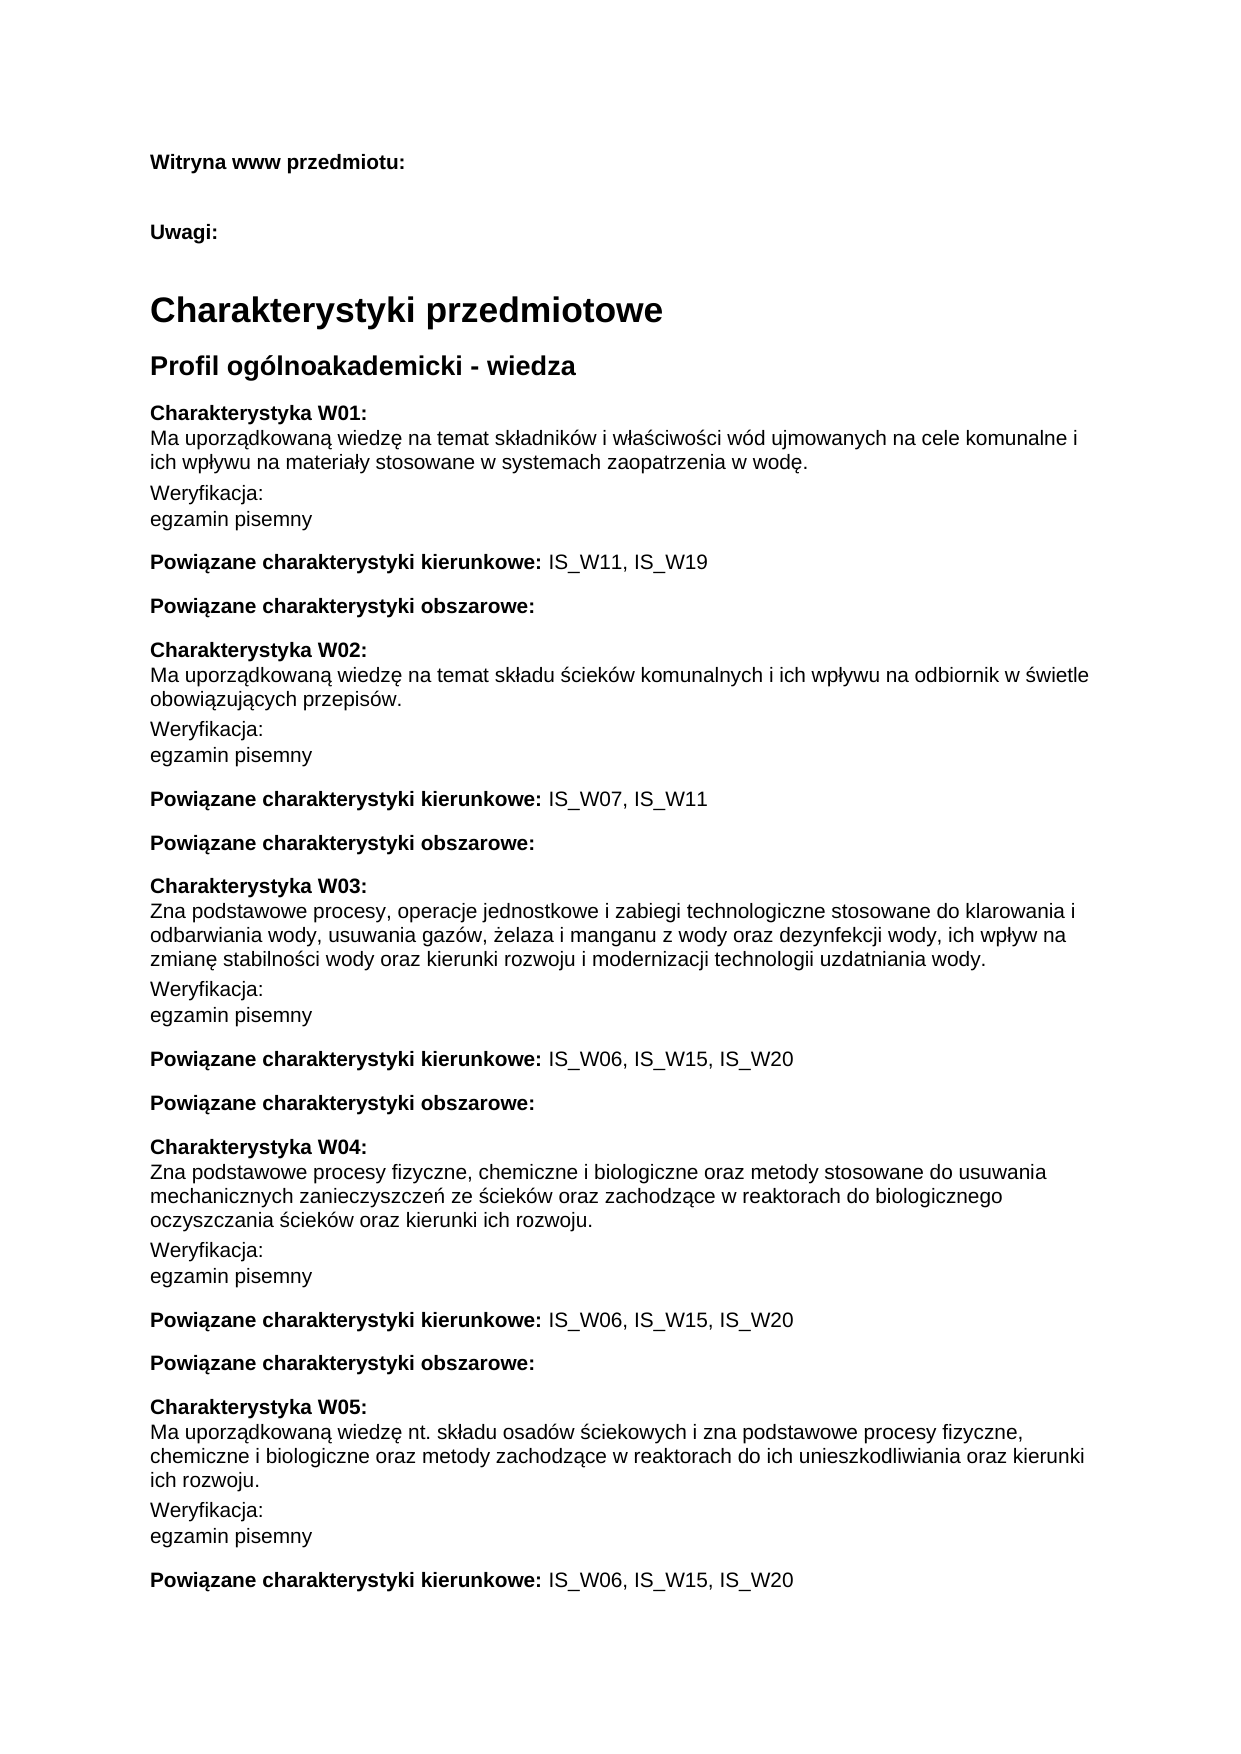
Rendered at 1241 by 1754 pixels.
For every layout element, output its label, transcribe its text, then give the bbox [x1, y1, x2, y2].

text Powiązane charakterystyki kierunkowe: IS_W06, IS_W15, IS_W20 [150, 1307, 1090, 1331]
text egzamin pisemny [150, 506, 1090, 530]
text Charakterystyka W05: [150, 1395, 1090, 1419]
subtitle Charakterystyki przedmiotowe [150, 289, 1090, 330]
text Weryfikacja: [150, 1238, 1090, 1262]
text Powiązane charakterystyki obszarowe: [150, 1091, 1090, 1115]
text Ma uporządkowaną wiedzę nt. składu osadów ściekowych i zna podstawowe procesy fizyczne, chemiczne i biologiczne oraz metody zachodzące w reaktorach do ich unieszkodliwiania oraz kierunki ich rozwoju. [150, 1420, 1090, 1492]
text Weryfikacja: [150, 1498, 1090, 1522]
text egzamin pisemny [150, 743, 1090, 767]
text Powiązane charakterystyki kierunkowe: IS_W07, IS_W11 [150, 787, 1090, 811]
text Powiązane charakterystyki kierunkowe: IS_W11, IS_W19 [150, 550, 1090, 574]
text Zna podstawowe procesy, operacje jednostkowe i zabiegi technologiczne stosowane do klarowania i odbarwiania wody, usuwania gazów, żelaza i manganu z wody oraz dezynfekcji wody, ich wpływ na zmianę stabilności wody oraz kierunki rozwoju i modernizacji technologii uzdatniania wody. [150, 899, 1090, 971]
text egzamin pisemny [150, 1003, 1090, 1027]
text egzamin pisemny [150, 1524, 1090, 1548]
text Weryfikacja: [150, 480, 1090, 504]
text Weryfikacja: [150, 977, 1090, 1001]
text Ma uporządkowaną wiedzę na temat składników i właściwości wód ujmowanych na cele komunalne i ich wpływu na materiały stosowane w systemach zaopatrzenia w wodę. [150, 426, 1090, 474]
text Zna podstawowe procesy fizyczne, chemiczne i biologiczne oraz metody stosowane do usuwania mechanicznych zanieczyszczeń ze ścieków oraz zachodzące w reaktorach do biologicznego oczyszczania ścieków oraz kierunki ich rozwoju. [150, 1159, 1090, 1231]
text Witryna www przedmiotu: [150, 150, 1090, 174]
text Ma uporządkowaną wiedzę na temat składu ścieków komunalnych i ich wpływu na odbiornik w świetle obowiązujących przepisów. [150, 663, 1090, 711]
text Powiązane charakterystyki kierunkowe: IS_W06, IS_W15, IS_W20 [150, 1568, 1090, 1592]
text Powiązane charakterystyki obszarowe: [150, 594, 1090, 618]
text Charakterystyka W04: [150, 1134, 1090, 1158]
text Charakterystyka W03: [150, 874, 1090, 898]
text Charakterystyka W02: [150, 638, 1090, 662]
text Weryfikacja: [150, 717, 1090, 741]
text Powiązane charakterystyki obszarowe: [150, 1351, 1090, 1375]
subtitle Profil ogólnoakademicki - wiedza [150, 350, 1090, 381]
text Uwagi: [150, 220, 1090, 244]
text Powiązane charakterystyki obszarowe: [150, 830, 1090, 854]
text egzamin pisemny [150, 1264, 1090, 1288]
text Charakterystyka W01: [150, 401, 1090, 425]
text Powiązane charakterystyki kierunkowe: IS_W06, IS_W15, IS_W20 [150, 1047, 1090, 1071]
